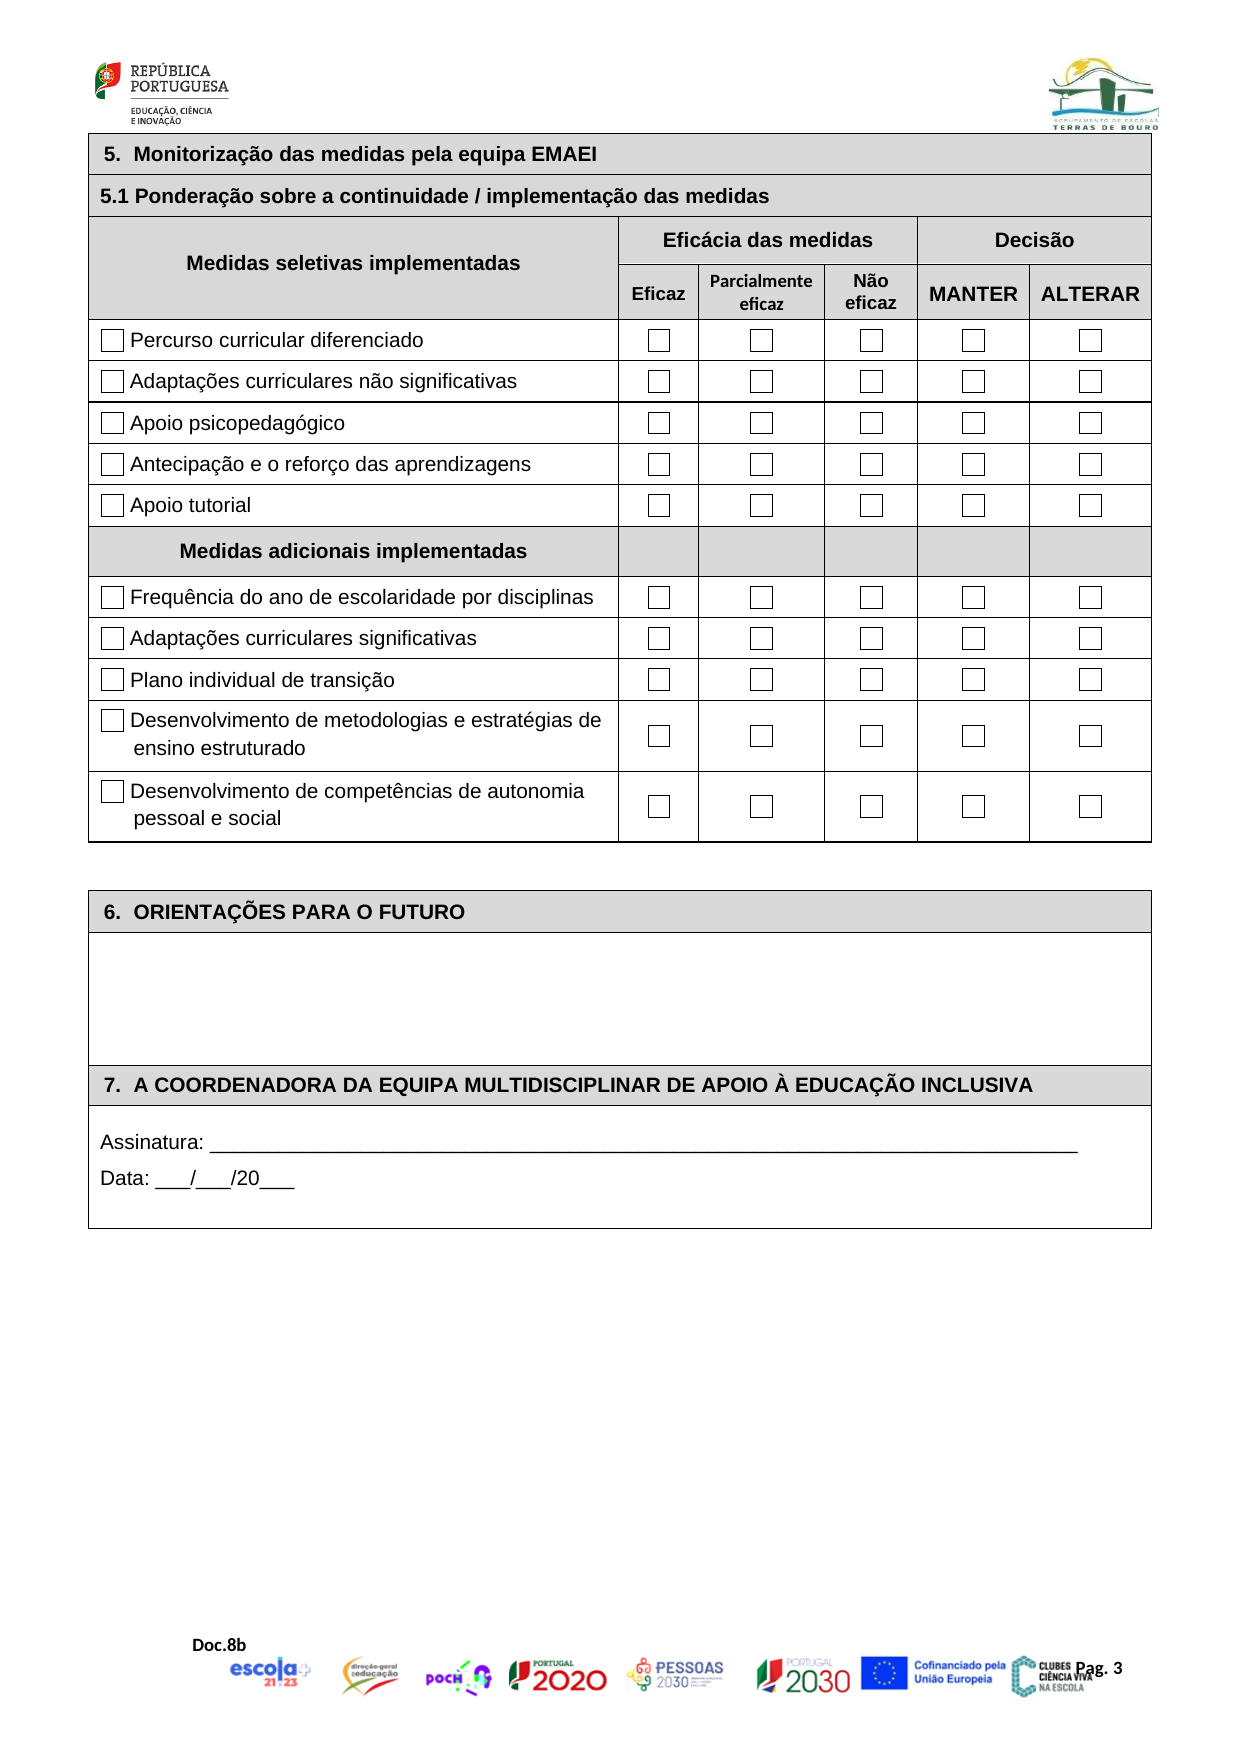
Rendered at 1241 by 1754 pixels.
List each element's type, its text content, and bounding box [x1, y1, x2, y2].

table_cell Frequência do ano de escolaridade por disciplinas [89, 577, 618, 617]
picture [81, 48, 242, 140]
table_cell Adaptações curriculares significativas [89, 618, 618, 658]
table_cell [825, 577, 917, 617]
table_cell [918, 403, 1029, 443]
picture [221, 1643, 1108, 1707]
table_cell [825, 403, 917, 443]
table_cell Apoio tutorial [89, 485, 618, 526]
table_cell [1030, 577, 1151, 617]
table_cell [619, 527, 698, 576]
table_cell [825, 485, 917, 526]
table_cell [918, 659, 1029, 700]
table_cell [1030, 618, 1151, 658]
table_cell Assinatura: ___________________________________________________________________________ Data: ___/___/20___ [89, 1106, 1151, 1228]
table_cell ALTERAR [1030, 265, 1151, 319]
table_cell [699, 527, 824, 576]
table_cell Medidas adicionais implementadas [89, 527, 618, 576]
table_cell [699, 320, 824, 360]
table_cell [1030, 320, 1151, 360]
table_cell [619, 701, 698, 771]
table_cell Antecipação e o reforço das aprendizagens [89, 444, 618, 484]
table_cell [619, 659, 698, 700]
table_cell Parcialmente eficaz [699, 265, 824, 319]
table_cell [619, 772, 698, 841]
table_cell [1030, 772, 1151, 841]
table_cell Desenvolvimento de competências de autonomia pessoal e social [89, 772, 618, 841]
table_cell [699, 618, 824, 658]
table_cell [699, 361, 824, 401]
table_cell [918, 772, 1029, 841]
table_cell [1030, 403, 1151, 443]
table_cell [89, 933, 1151, 1064]
table_cell [699, 659, 824, 700]
table_cell [619, 577, 698, 617]
table_cell [825, 618, 917, 658]
table_cell [918, 701, 1029, 771]
table_cell [918, 444, 1029, 484]
table_cell [918, 527, 1029, 576]
table_cell [1030, 659, 1151, 700]
table_cell [918, 485, 1029, 526]
table_cell [825, 361, 917, 401]
picture [1048, 58, 1160, 130]
table_cell [1030, 701, 1151, 771]
table_cell Adaptações curriculares não significativas [89, 361, 618, 401]
table_cell [825, 659, 917, 700]
table_cell Decisão [918, 217, 1151, 263]
table_cell A COORDENADORA DA EQUIPA MULTIDISCIPLINAR DE APOIO À EDUCAÇÃO INCLUSIVA [89, 1066, 1151, 1105]
table_cell [918, 577, 1029, 617]
table_cell [699, 444, 824, 484]
table_cell [699, 772, 824, 841]
table_cell Apoio psicopedagógico [89, 403, 618, 443]
table_cell Eficácia das medidas [619, 217, 917, 263]
table_cell [1030, 361, 1151, 401]
table_cell [825, 527, 917, 576]
table_cell [619, 444, 698, 484]
table_cell [825, 701, 917, 771]
table_cell [918, 320, 1029, 360]
table_cell Não eficaz [825, 265, 917, 319]
table_cell [1030, 485, 1151, 526]
table_header ORIENTAÇÕES PARA O FUTURO [89, 891, 1151, 932]
table_cell [619, 618, 698, 658]
table_header Monitorização das medidas pela equipa EMAEI [89, 134, 1151, 174]
table_cell [619, 320, 698, 360]
table_cell [699, 701, 824, 771]
table_cell MANTER [918, 265, 1029, 319]
table_cell Percurso curricular diferenciado [89, 320, 618, 360]
table_cell [699, 403, 824, 443]
table_cell [825, 772, 917, 841]
table_cell [699, 577, 824, 617]
table_cell [619, 485, 698, 526]
table_cell Medidas seletivas implementadas [89, 217, 618, 319]
table_cell [825, 320, 917, 360]
table_cell [918, 361, 1029, 401]
table_cell [619, 361, 698, 401]
table_cell Desenvolvimento de metodologias e estratégias de ensino estruturado [89, 701, 618, 771]
table_cell [1030, 527, 1151, 576]
table_cell [1030, 444, 1151, 484]
table_cell [825, 444, 917, 484]
table_cell [918, 618, 1029, 658]
table_cell Plano individual de transição [89, 659, 618, 700]
table_cell Eficaz [619, 265, 698, 319]
table_cell [699, 485, 824, 526]
table_cell 5.1 Ponderação sobre a continuidade / implementação das medidas [89, 175, 1151, 216]
table_cell [619, 403, 698, 443]
